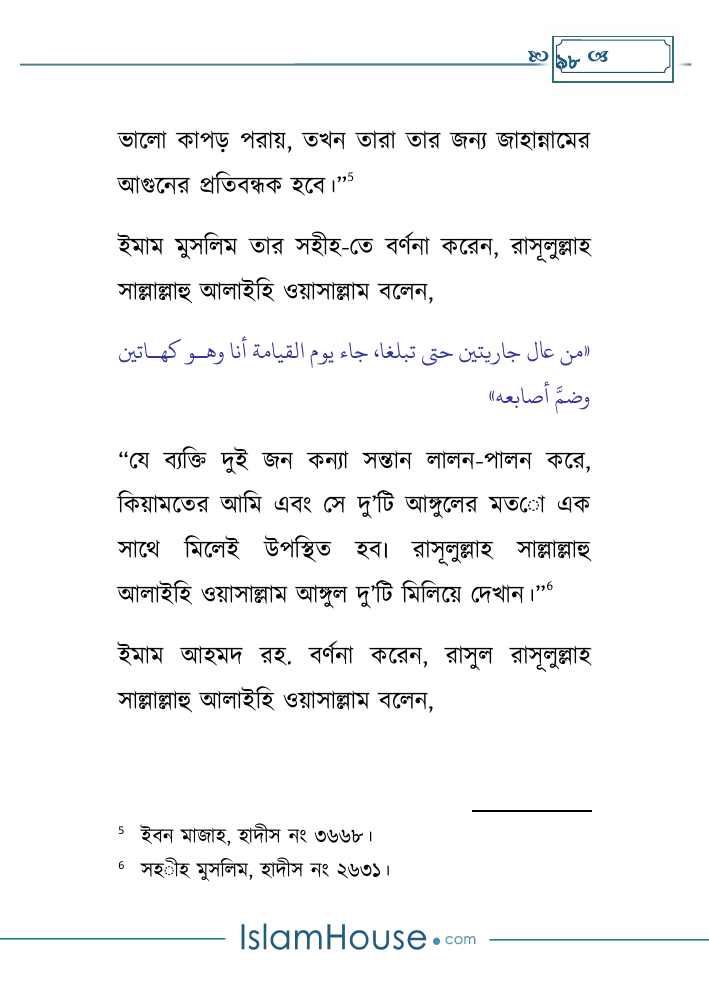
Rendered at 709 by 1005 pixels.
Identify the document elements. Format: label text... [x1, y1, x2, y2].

picture [0, 918, 226, 955]
picture [233, 919, 709, 956]
text ইমাম আহমদ রহ. বর্ণনা করেন, রাসুল রাসূলুল্লাহ সাল্লাল্লাহু আলাইহি ওয়াসাল্লাম বলেন, [118, 633, 591, 719]
text ইমাম মুসলিম তার সহীহ-তে বর্ণনা করেন, রাসূলুল্লাহ সাল্লাল্লাহু আলাইহি ওয়াসাল্লাম বলেন, [118, 224, 591, 310]
text “যে ব্যক্তি দুই জন কন্যা সন্তান লালন-পালন করে, কিয়ামতের আমি এবং সে দু’টি আঙ্গুলের মতো এক সাথে মিলেই উপস্থিত হব। রাসূলুল্লাহ সাল্লাল্লাহু আলাইহি ওয়াসাল্লাম আঙ্গুল দু’টি মিলিয়ে দেখান।” [118, 438, 591, 613]
text «من عال جاريتين حتى تبلغا، جاء يوم القيامة أنا وهو كهاتين وضمَّ أصابعه» [118, 330, 591, 418]
